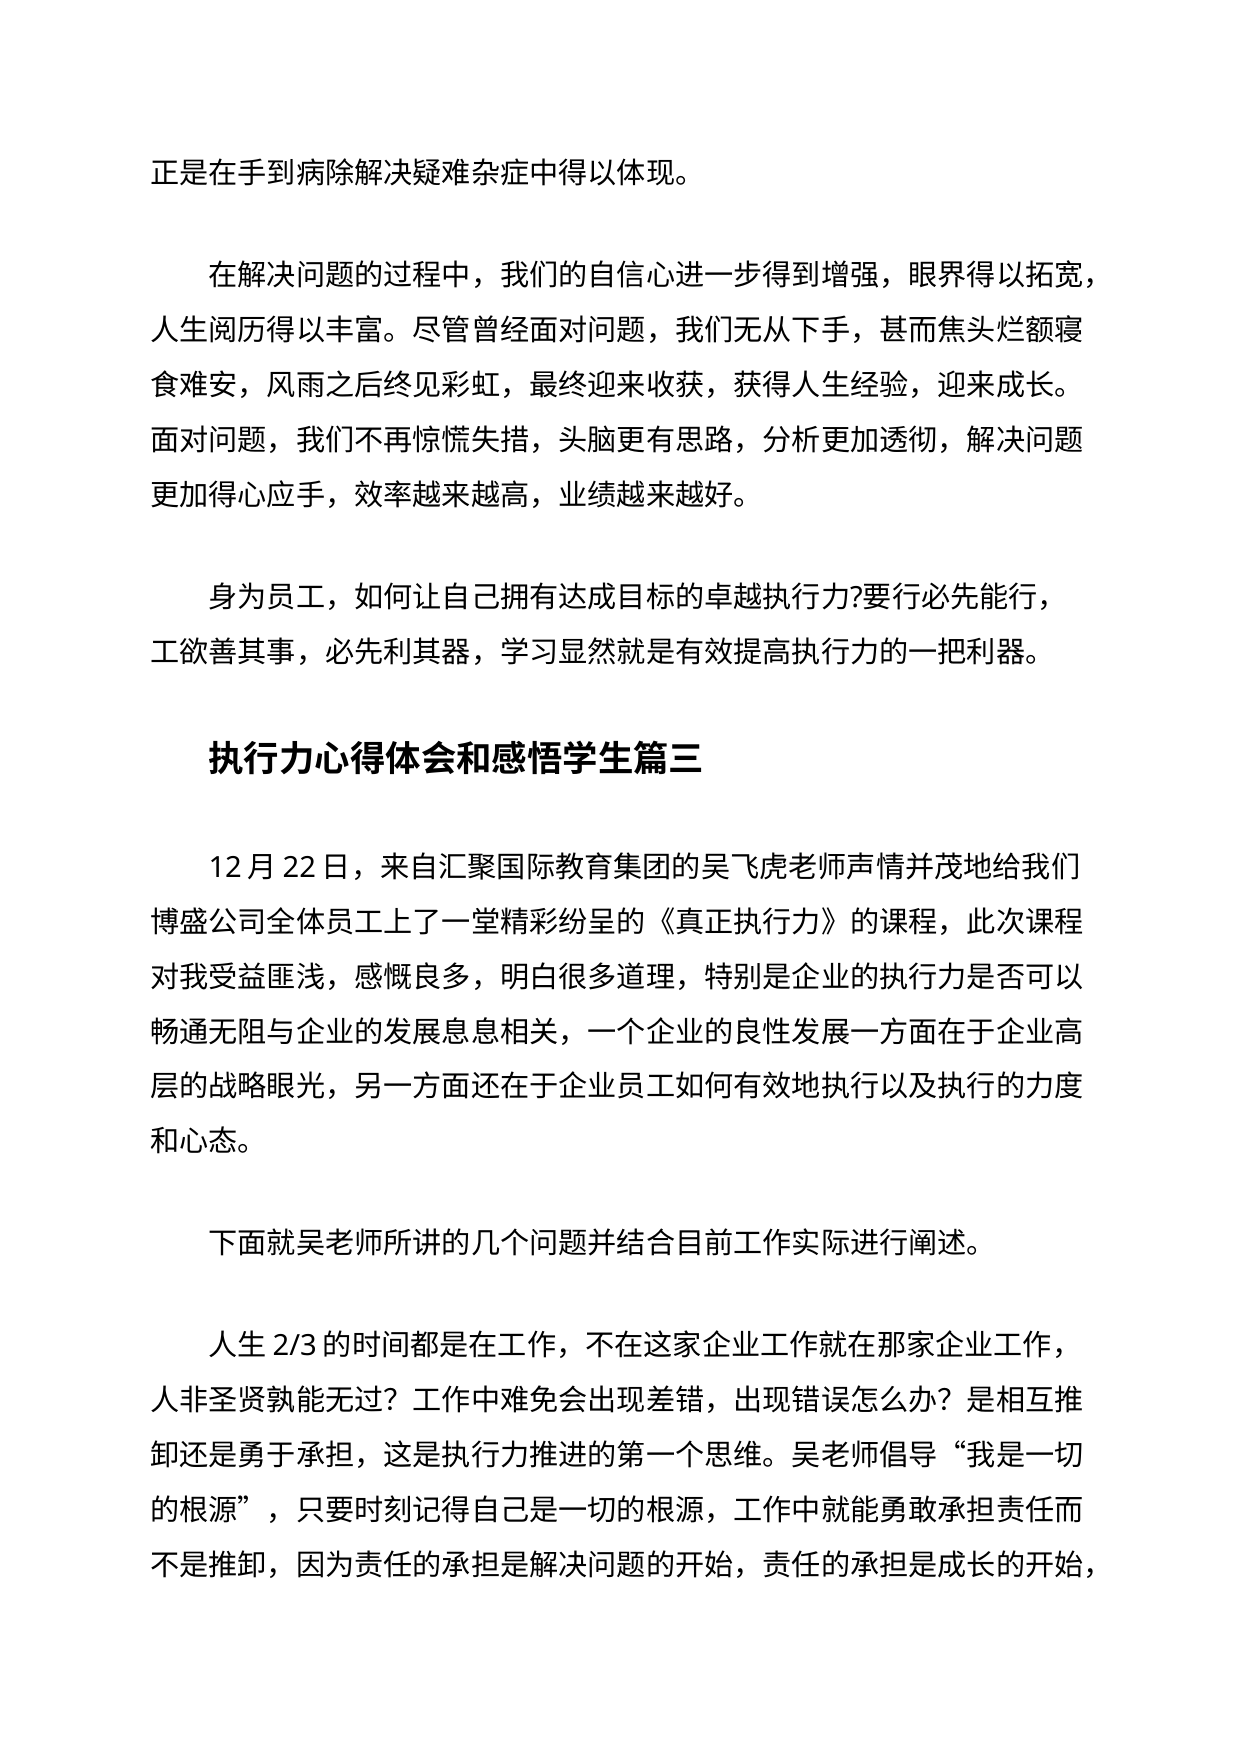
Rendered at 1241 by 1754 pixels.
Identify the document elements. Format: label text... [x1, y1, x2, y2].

text 身为员工，如何让自己拥有达成目标的卓越执行力?要行必先能行，工欲善其事，必先利其器，学习显然就是有效提高执行力的一把利器。 [150, 573, 1090, 670]
text 在解决问题的过程中，我们的自信心进一步得到增强，眼界得以拓宽，人生阅历得以丰富。尽管曾经面对问题，我们无从下手，甚而焦头烂额寝食难安，风雨之后终见彩虹，最终迎来收获，获得人生经验，迎来成长。面对问题，我们不再惊慌失措，头脑更有思路，分析更加透彻，解决问题更加得心应手，效率越来越高，业绩越来越好。 [150, 252, 1090, 514]
text 下面就吴老师所讲的几个问题并结合目前工作实际进行阐述。 [150, 1220, 1090, 1262]
text 执行力心得体会和感悟学生篇三 [150, 730, 1090, 781]
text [150, 1321, 1090, 1583]
text 12月22日，来自汇聚国际教育集团的吴飞虎老师声情并茂地给我们博盛公司全体员工上了一堂精彩纷呈的《真正执行力》的课程，此次课程对我受益匪浅，感慨良多，明白很多道理，特别是企业的执行力是否可以畅通无阻与企业的发展息息相关，一个企业的良性发展一方面在于企业高层的战略眼光，另一方面还在于企业员工如何有效地执行以及执行的力度和心态。 [150, 843, 1090, 1160]
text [150, 150, 1090, 192]
